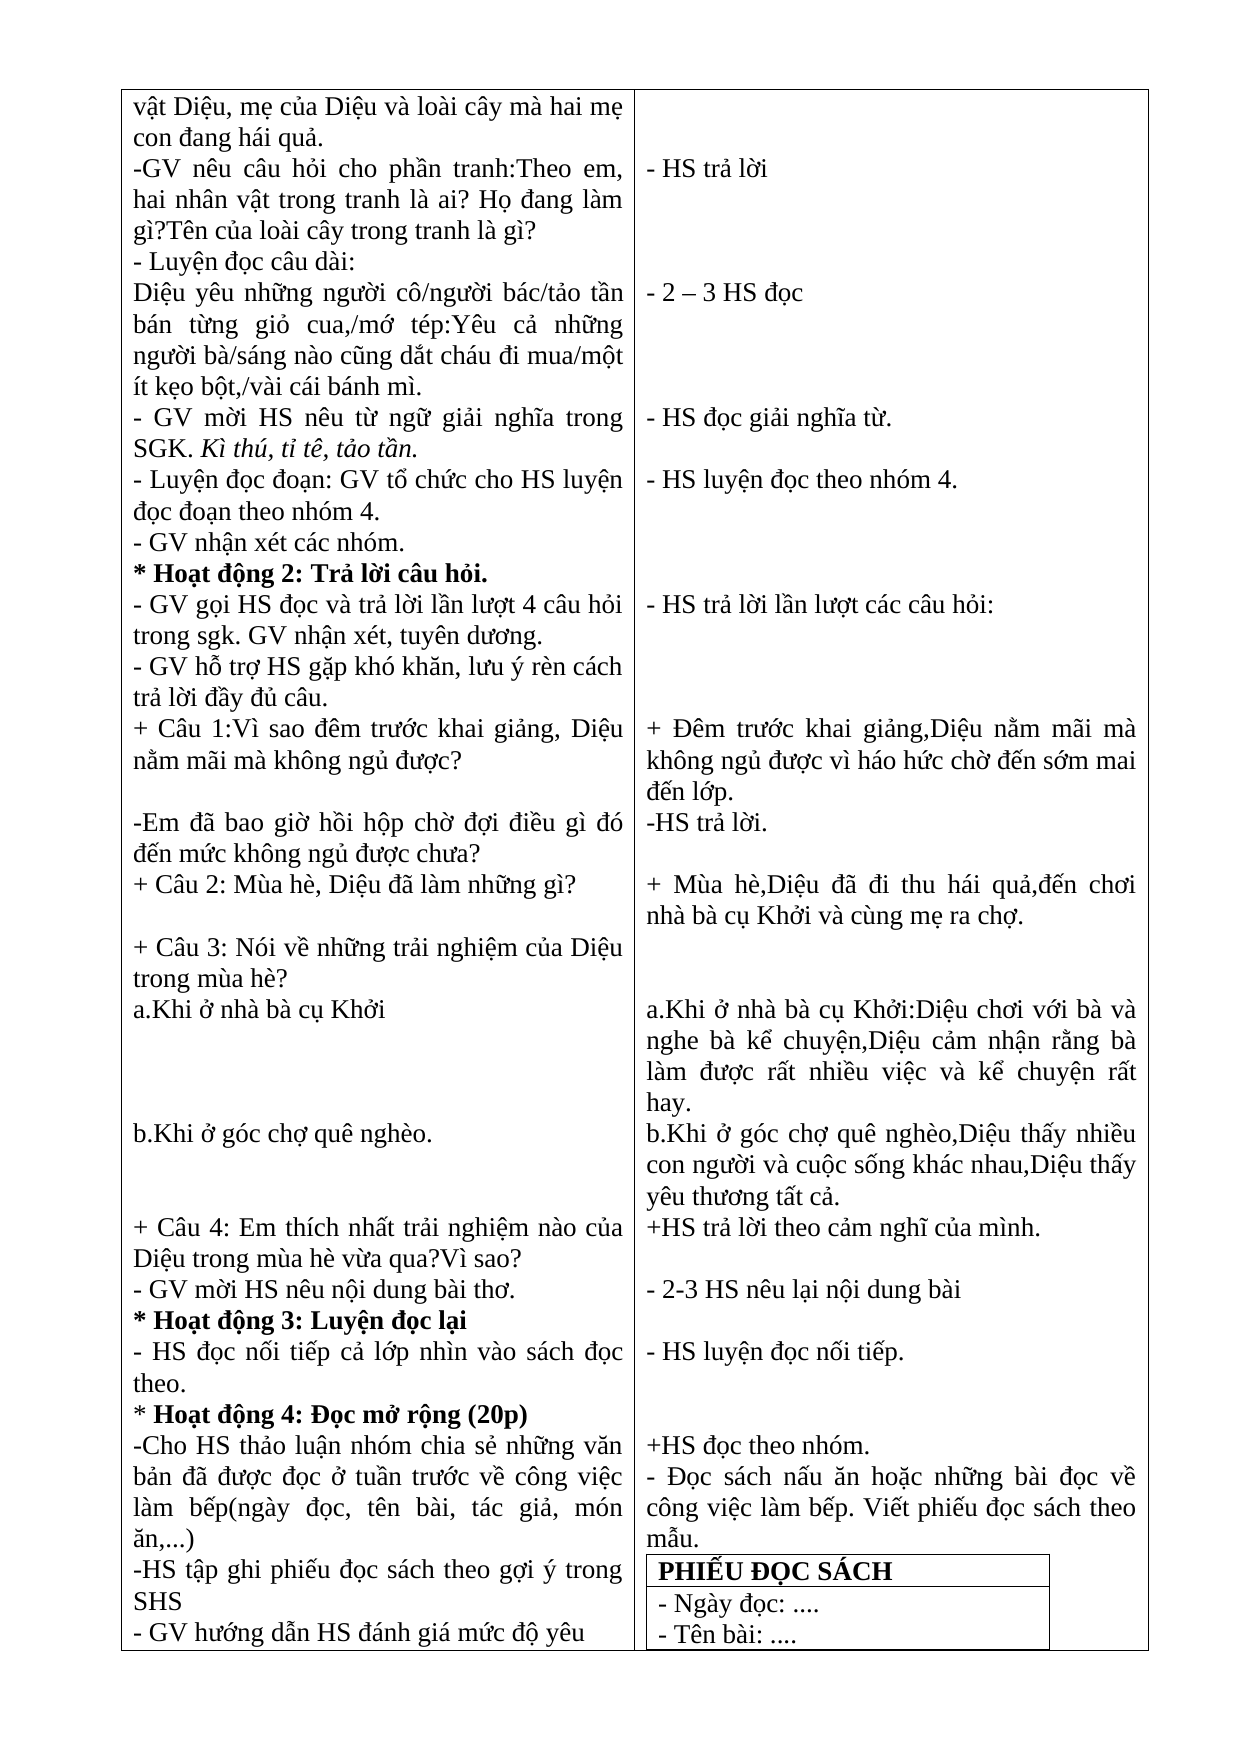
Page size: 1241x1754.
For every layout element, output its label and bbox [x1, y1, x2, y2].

table_cell [635, 90, 1148, 1650]
table_cell [122, 90, 634, 1650]
